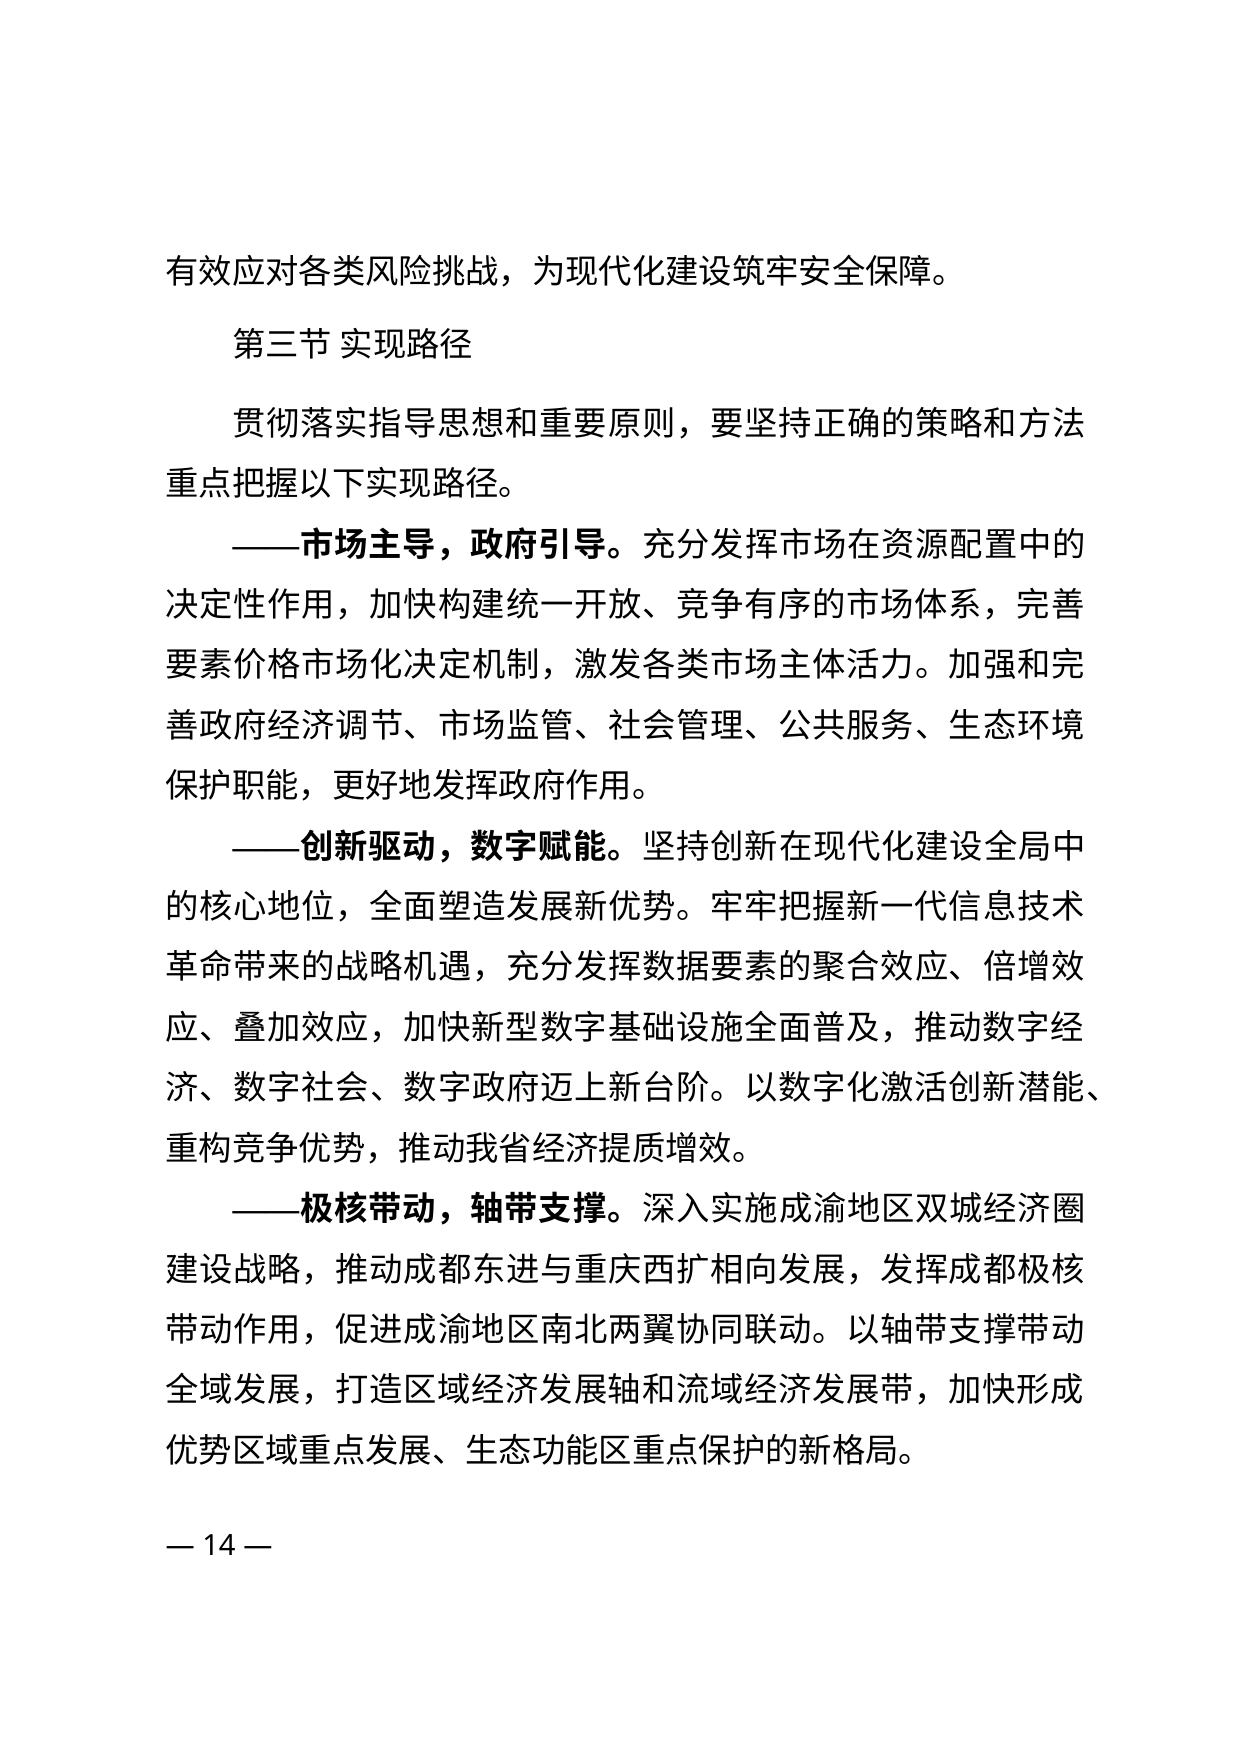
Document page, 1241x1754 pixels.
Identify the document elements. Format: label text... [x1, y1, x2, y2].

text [165, 236, 1087, 296]
text ——市场主导，政府引导。充分发挥市场在资源配置中的决定性作用，加快构建统一开放、竞争有序的市场体系，完善要素价格市场化决定机制，激发各类市场主体活力。加强和完善政府经济调节、市场监管、社会管理、公共服务、生态环境保护职能，更好地发挥政府作用。 [165, 508, 1087, 810]
text 贯彻落实指导思想和重要原则，要坚持正确的策略和方法，重点把握以下实现路径。 [165, 387, 1087, 508]
text ——极核带动，轴带支撑。深入实施成渝地区双城经济圈建设战略，推动成都东进与重庆西扩相向发展，发挥成都极核带动作用，促进成渝地区南北两翼协同联动。以轴带支撑带动全域发展，打造区域经济发展轴和流域经济发展带，加快形成优势区域重点发展、生态功能区重点保护的新格局。 [165, 1172, 1087, 1474]
text ——创新驱动，数字赋能。坚持创新在现代化建设全局中的核心地位，全面塑造发展新优势。牢牢把握新一代信息技术革命带来的战略机遇，充分发挥数据要素的聚合效应、倍增效应、叠加效应，加快新型数字基础设施全面普及，推动数字经济、数字社会、数字政府迈上新台阶。以数字化激活创新潜能、重构竞争优势，推动我省经济提质增效。 [165, 810, 1087, 1172]
text 第三节 实现路径 [165, 296, 1087, 387]
